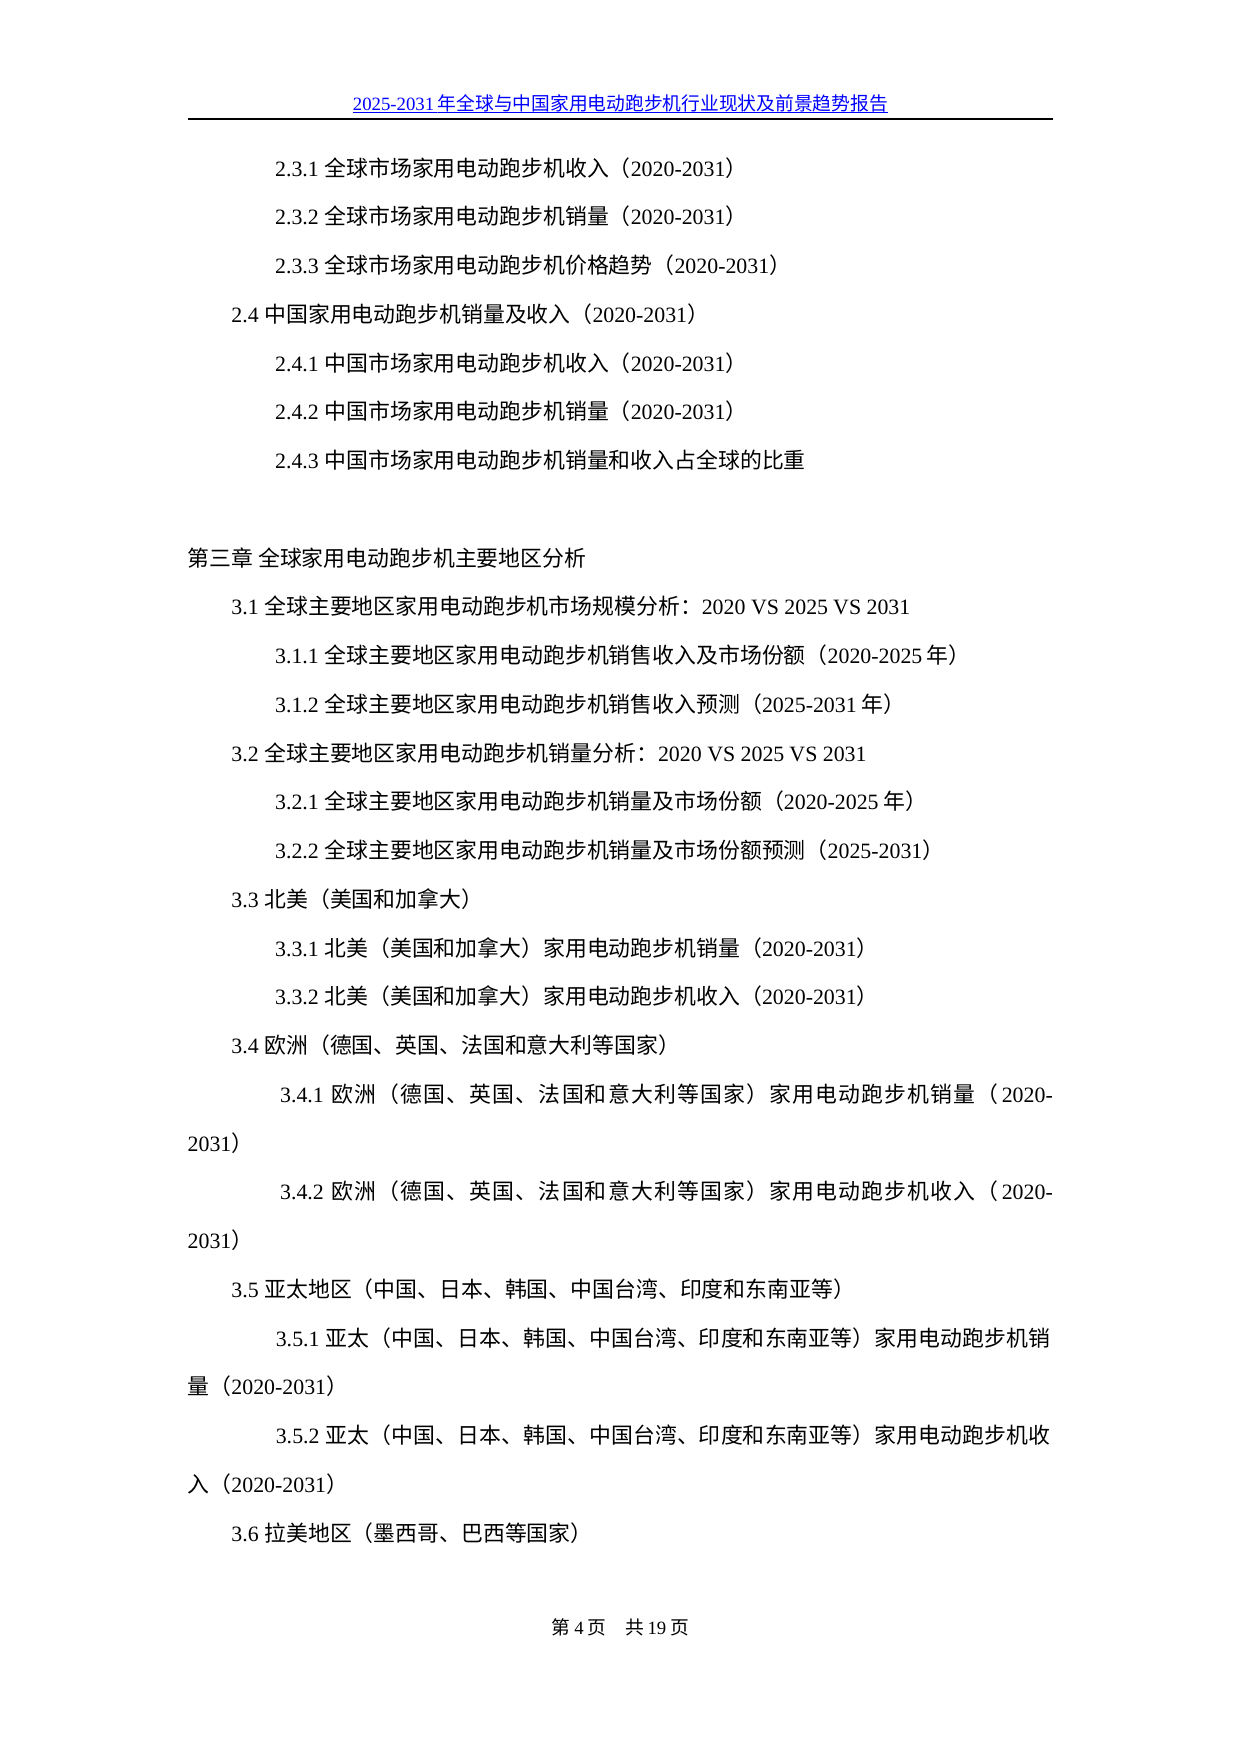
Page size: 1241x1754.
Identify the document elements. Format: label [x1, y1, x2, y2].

text [187, 150, 1053, 1548]
